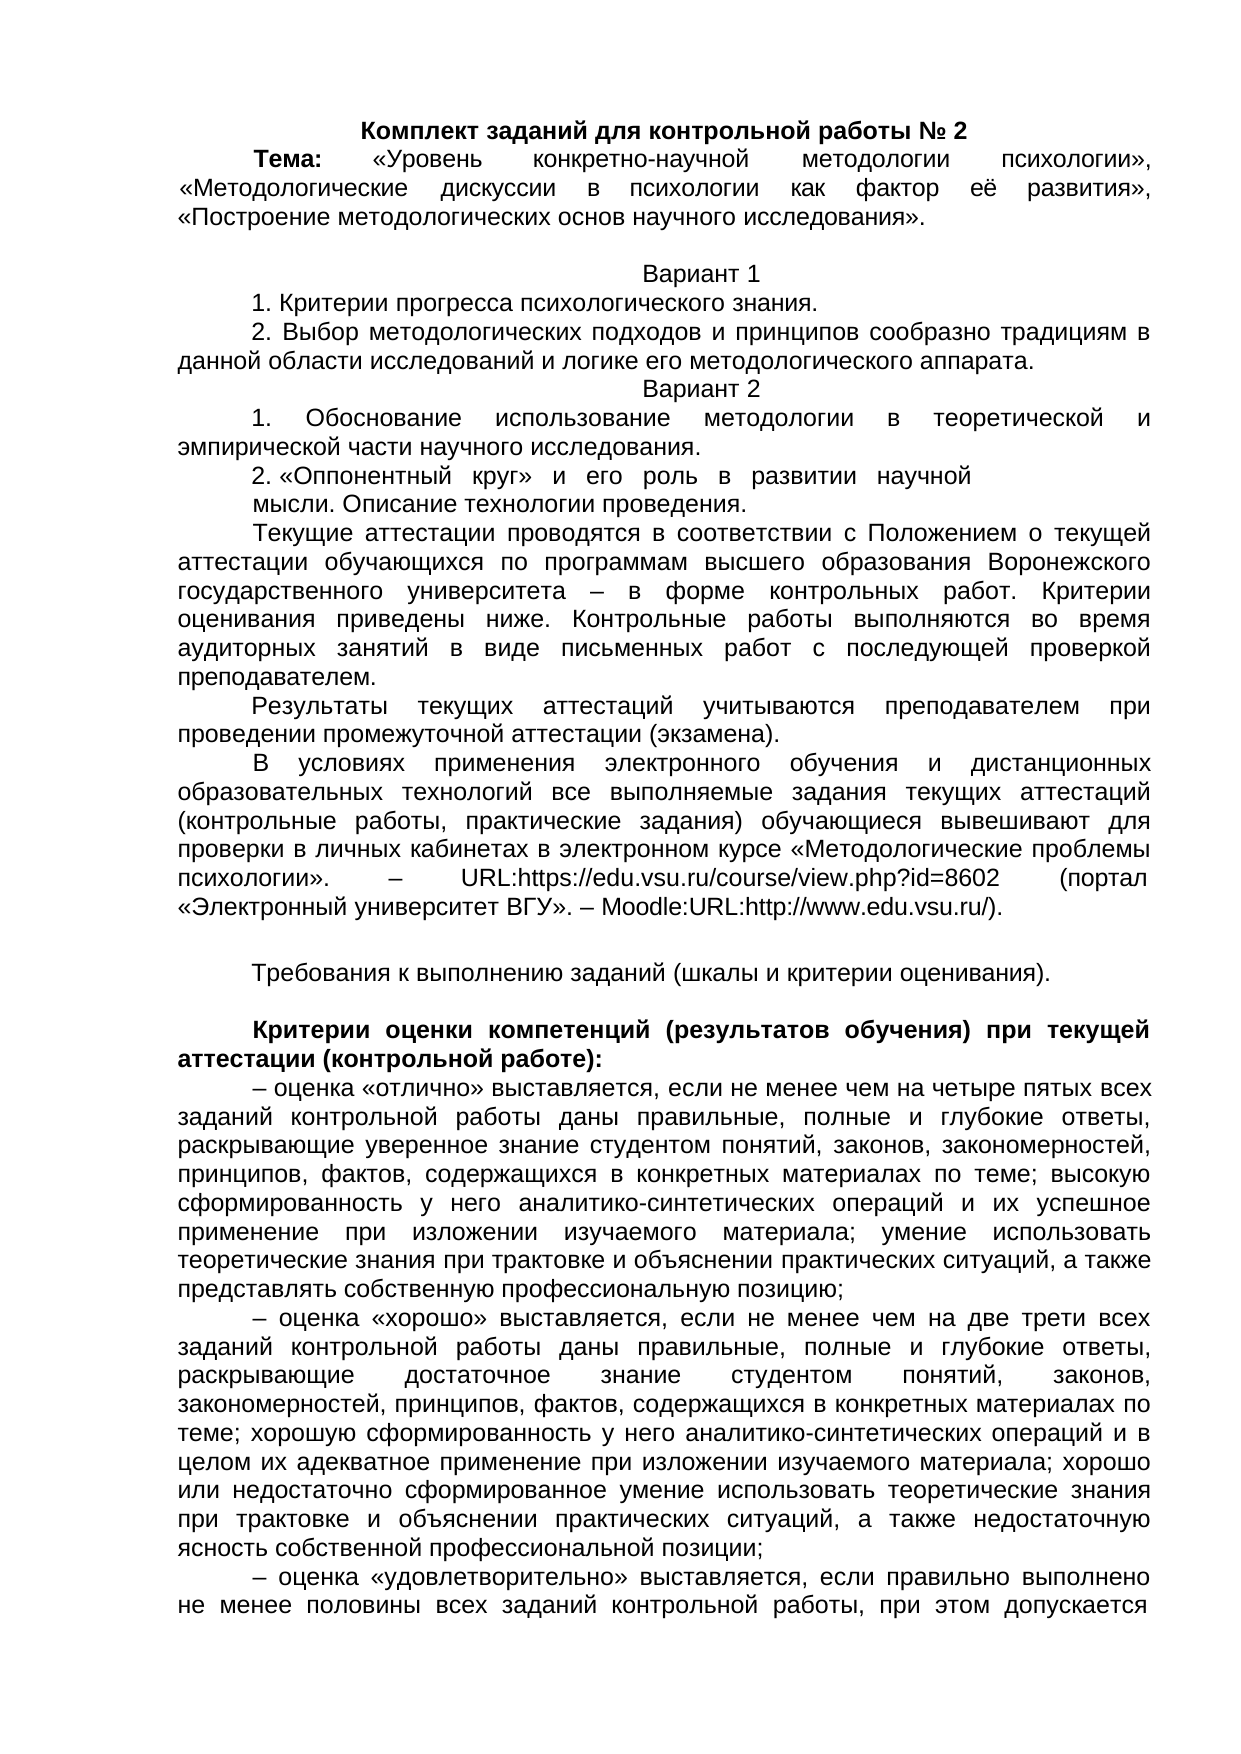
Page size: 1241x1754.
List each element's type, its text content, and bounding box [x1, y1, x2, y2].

text Текущие аттестации проводятся в соответствии с Положением о текущей аттестации обучающихся по программам высшего образования Воронежского государственного университета – в форме контрольных работ. Критерии оценивания приведены ниже. Контрольные работы выполняются во время аудиторных занятий в виде письменных работ с последующей проверкой преподавателем. [177, 518, 1152, 691]
subtitle Комплект заданий для контрольной работы № 2 [218, 116, 1111, 144]
list «Оппонентный круг» и его роль в развитии научной мысли. Описание технологии проведения. [251, 461, 971, 518]
list оценка «удовлетворительно» выставляется, если правильно выполнено не менее половины всех заданий контрольной работы, при этом допускается [177, 1562, 1151, 1619]
text «Построение методологических основ научного исследования». [177, 202, 1176, 231]
list оценка «хорошо» выставляется, если не менее чем на две трети всех заданий контрольной работы даны правильные, полные и глубокие ответы, раскрывающие достаточное знание студентом понятий, законов, закономерностей, принципов, фактов, содержащихся в конкретных материалах по теме; хорошую сформированность у него аналитико-синтетических операций и в целом их адекватное применение при изложении изучаемого материала; хорошо или недостаточно сформированное умение использовать теоретические знания при трактовке и объяснении практических ситуаций, а также недостаточную ясность собственной профессиональной позиции; [177, 1303, 1152, 1562]
text Тема: «Уровень конкретно-научной методологии психологии», [144, 144, 1152, 173]
text В условиях применения электронного обучения и дистанционных образовательных технологий все выполняемые задания текущих аттестаций (контрольные работы, практические задания) обучающиеся вывешивают для проверки в личных кабинетах в электронном курсе «Методологические проблемы психологии». – URL:https://edu.vsu.ru/course/view.php?id=8602 (портал [177, 748, 1152, 892]
subtitle Критерии оценки компетенций (результатов обучения) при текущей аттестации (контрольной работе): [177, 1016, 1151, 1073]
text Результаты текущих аттестаций учитываются преподавателем при проведении промежуточной аттестации (экзамена). [177, 691, 1152, 748]
list Выбор методологических подходов и принципов сообразно традициям в данной области исследований и логике его методологического аппарата. [177, 317, 1152, 374]
list Критерии прогресса психологического знания. [251, 288, 1176, 317]
text Требования к выполнению заданий (шкалы и критерии оценивания). [251, 958, 1176, 987]
text «Методологические дискуссии в психологии как фактор её развития», [144, 173, 1151, 202]
list оценка «отлично» выставляется, если не менее чем на четыре пятых всех заданий контрольной работы даны правильные, полные и глубокие ответы, раскрывающие уверенное знание студентом понятий, законов, закономерностей, принципов, фактов, содержащихся в конкретных материалах по теме; высокую сформированность у него аналитико-синтетических операций и их успешное применение при изложении изучаемого материала; умение использовать теоретические знания при трактовке и объяснении практических ситуаций, а также представлять собственную профессиональную позицию; [177, 1073, 1152, 1303]
text Вариант 1 [642, 259, 1176, 288]
list Обоснование использование методологии в теоретической и эмпирической части научного исследования. [177, 403, 1152, 461]
text Вариант 2 [642, 374, 1176, 403]
text «Электронный университет ВГУ». – Moodle:URL:http://www.edu.vsu.ru/). [177, 892, 1176, 921]
